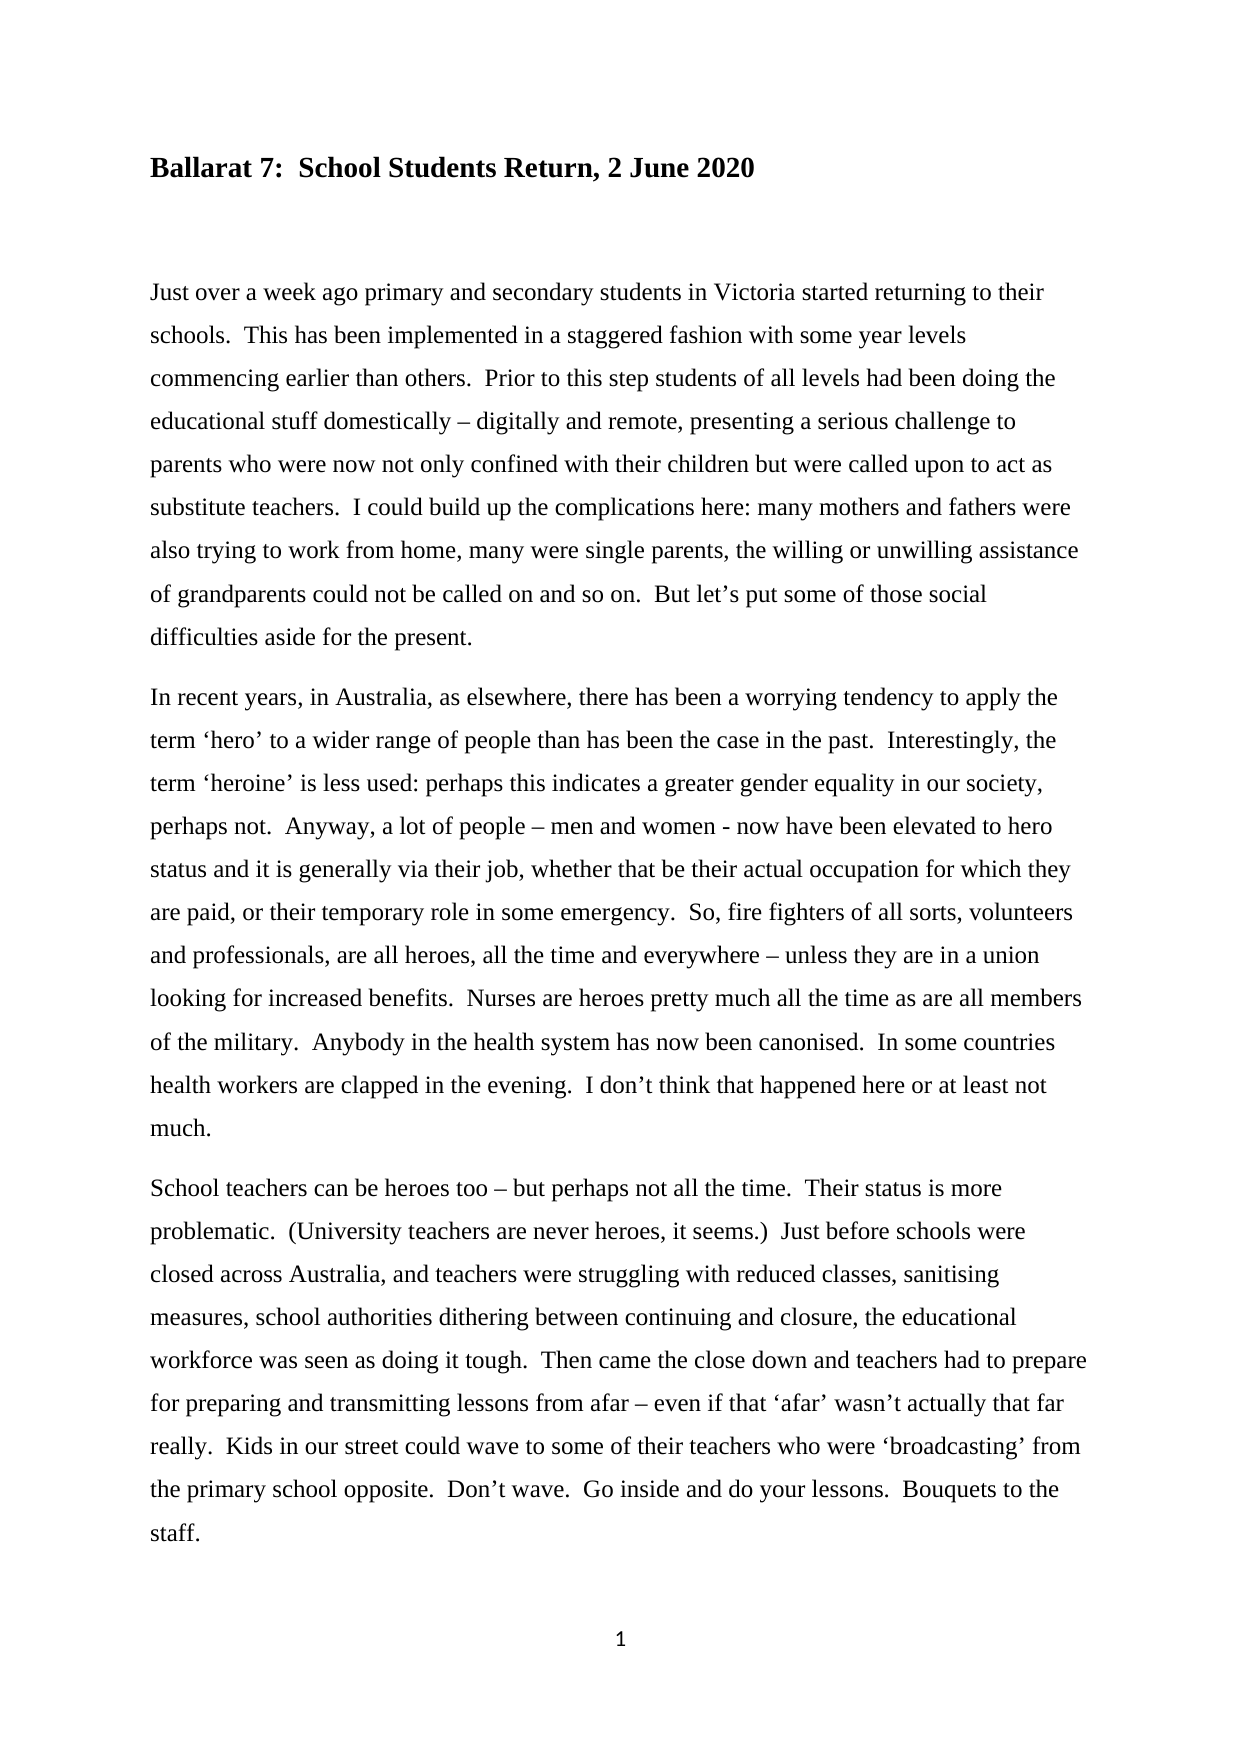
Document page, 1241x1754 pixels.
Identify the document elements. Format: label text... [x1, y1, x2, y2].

text School teachers can be heroes too – but perhaps not all the time. Their status is more problematic. (University teachers are never heroes, it seems.) Just before schools were closed across Australia, and teachers were struggling with reduced classes, sanitising measures, school authorities dithering between continuing and closure, the educational workforce was seen as doing it tough. Then came the close down and teachers had to prepare for preparing and transmitting lessons from afar – even if that ‘afar’ wasn’t actually that far really. Kids in our street could wave to some of their teachers who were ‘broadcasting’ from the primary school opposite. Don’t wave. Go inside and do your lessons. Bouquets to the staff. [150, 1173, 1090, 1546]
text In recent years, in Australia, as elsewhere, there has been a worrying tendency to apply the term ‘hero’ to a wider range of people than has been the case in the past. Interestingly, the term ‘heroine’ is less used: perhaps this indicates a greater gender equality in our society, perhaps not. Anyway, a lot of people – men and women - now have been elevated to hero status and it is generally via their job, whether that be their actual occupation for which they are paid, or their temporary role in some emergency. So, fire fighters of all sorts, volunteers and professionals, are all heroes, all the time and everywhere – unless they are in a union looking for increased benefits. Nurses are heroes pretty much all the time as are all members of the military. Anybody in the health system has now been canonised. In some countries health workers are clapped in the evening. I don’t think that happened here or at least not much. [150, 682, 1090, 1142]
text Ballarat 7: School Students Return, 2 June 2020 [150, 150, 1090, 183]
text Just over a week ago primary and secondary students in Victoria started returning to their schools. This has been implemented in a staggered fashion with some year levels commencing earlier than others. Prior to this step students of all levels had been doing the educational stuff domestically – digitally and remote, presenting a serious challenge to parents who were now not only confined with their children but were called upon to act as substitute teachers. I could build up the complications here: many mothers and fathers were also trying to work from home, many were single parents, the willing or unwilling assistance of grandparents could not be called on and so on. But let’s put some of those social difficulties aside for the present. [150, 277, 1090, 651]
